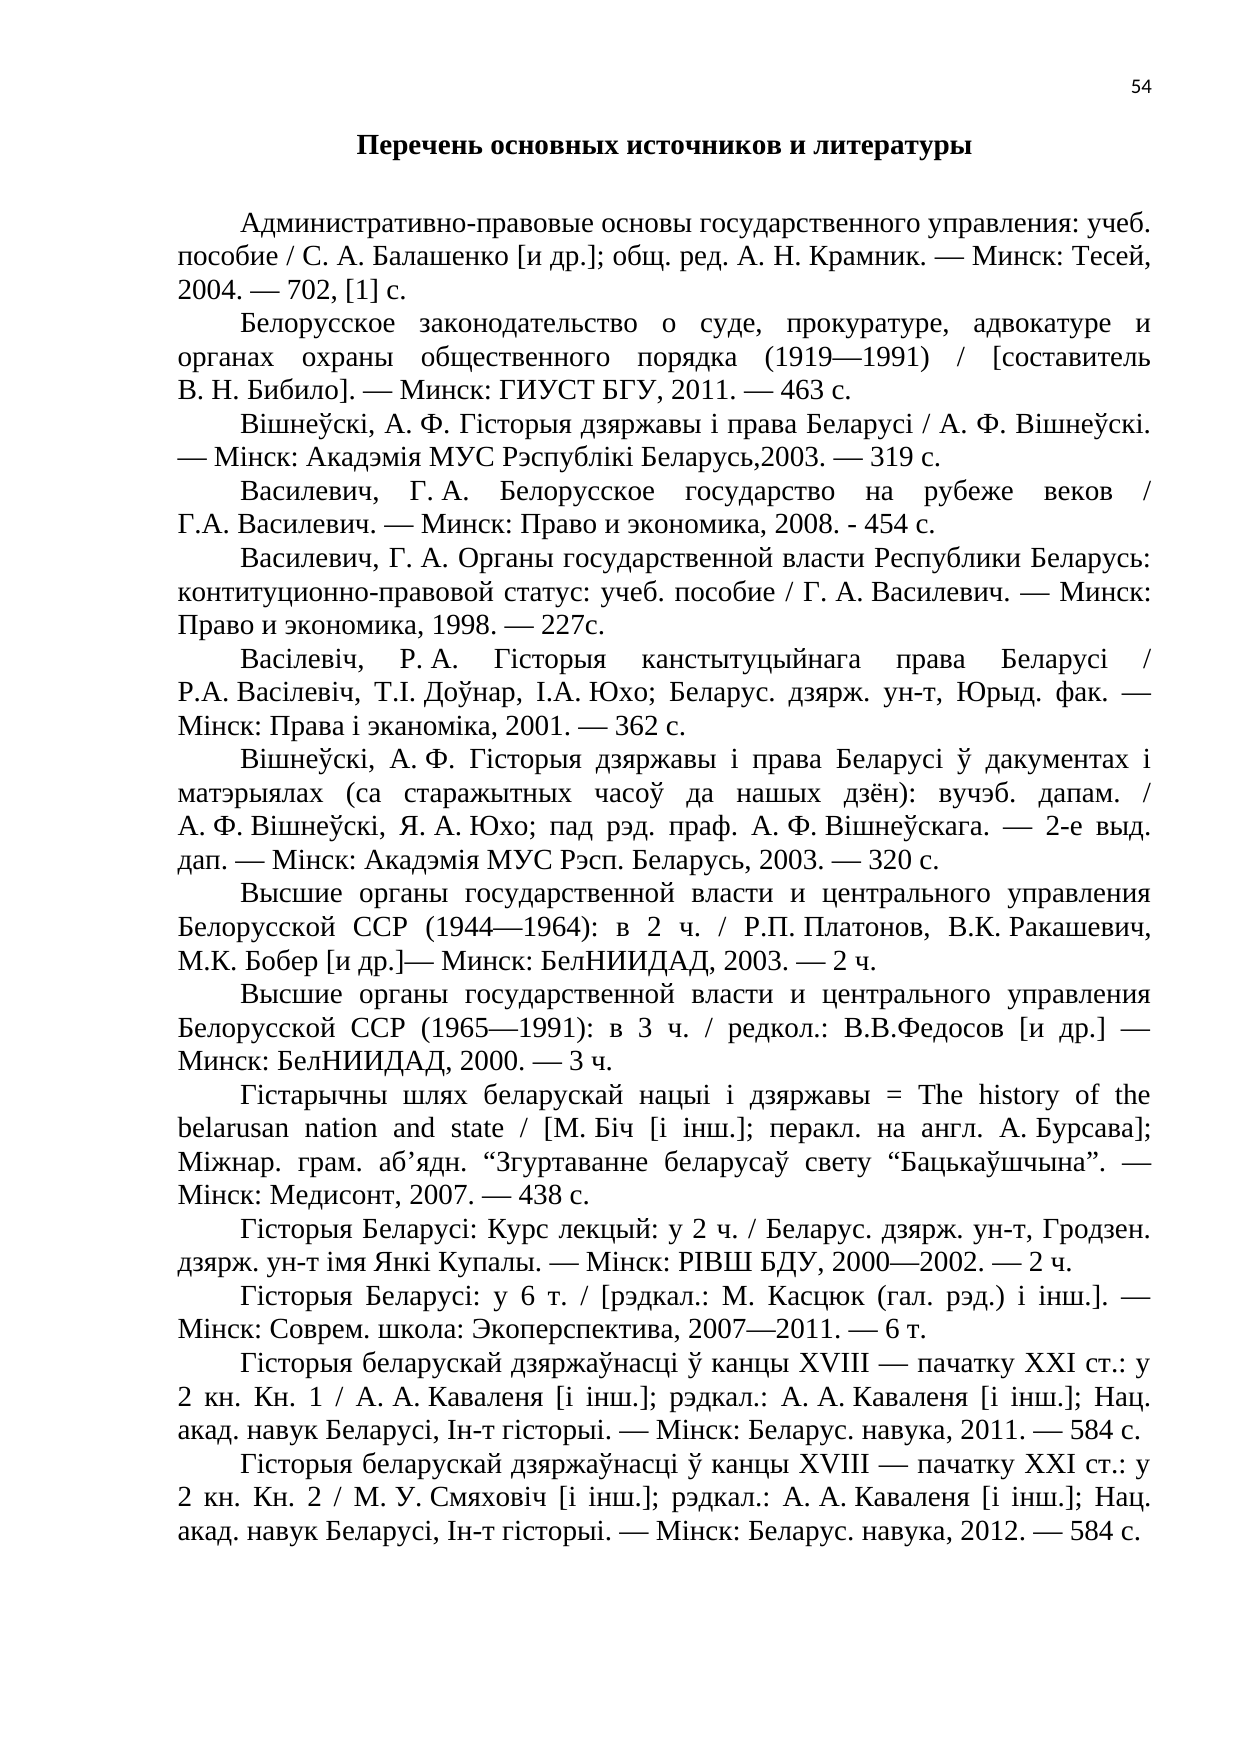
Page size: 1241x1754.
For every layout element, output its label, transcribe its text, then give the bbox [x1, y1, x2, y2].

text Белорусское законодательство о суде, прокуратуре, адвокатуре и органах охраны общественного порядка (1919—1991) / [составитель В. Н. Бибило]. — Минск: ГИУСТ БГУ, 2011. — 463 с. [177, 305, 1152, 406]
text Гістарычны шлях беларускай нацыі і дзяржавы = The history of the belarusan nation and state / [М. Біч [і інш.]; перакл. на англ. А. Бурсава]; Міжнар. грам. аб’ядн. “Згуртаванне беларусаў свету “Бацькаўшчына”. — Мінск: Медисонт, 2007. — 438 с. [177, 1077, 1152, 1211]
text Вiшнеўскi, А. Ф. Гiсторыя дзяржавы i права Беларусi / А. Ф. Вішнеўскі. — Мінск: Акадэмія МУС Рэспублікі Беларусь,2003. — 319 с. [177, 406, 1152, 473]
text Гісторыя Беларусі: у 6 т. / [рэдкал.: М. Касцюк (гал. рэд.) і інш.]. — Мінск: Соврем. школа: Экоперспектива, 2007—2011. — 6 т. [177, 1278, 1152, 1345]
text Перечень основных источников и литературы [177, 127, 1152, 161]
text Вішнеўскі, А. Ф. Гісторыя дзяржавы і права Беларусі ў дакументах і матэрыялах (са старажытных часоў да нашых дзён): вучэб. дапам. / А. Ф. Вішнеўскі, Я. А. Юхо; пад рэд. праф. А. Ф. Вішнеўскага. — 2-е выд. дап. — Мінск: Акадэмія МУС Рэсп. Беларусь, 2003. — 320 с. [177, 741, 1152, 876]
text Гісторыя беларускай дзяржаўнасці ў канцы XVIII — пачатку XXI ст.: у 2 кн. Кн. 1 / А. А. Каваленя [і інш.]; рэдкал.: А. А. Каваленя [і інш.]; Нац. акад. навук Беларусі, Ін-т гісторыі. — Мінск: Беларус. навука, 2011. — 584 с. [177, 1345, 1152, 1446]
text Гісторыя Беларусі: Курс лекцый: у 2 ч. / Беларус. дзярж. ун-т, Гродзен. дзярж. ун-т імя Янкі Купалы. — Мінск: РІВШ БДУ, 2000—2002. — 2 ч. [177, 1211, 1152, 1278]
text Василевич, Г. А. Белорусское государство на рубеже веков / Г.А. Василевич. — Минск: Право и экономика, 2008. - 454 с. [177, 473, 1152, 540]
text Административно-правовые основы государственного управления: учеб. пособие / С. А. Балашенко [и др.]; общ. ред. А. Н. Крамник. — Минск: Тесей, 2004. — 702, [1] с. [177, 205, 1152, 305]
text Гісторыя беларускай дзяржаўнасці ў канцы XVIII — пачатку XXI ст.: у 2 кн. Кн. 2 / М. У. Смяховіч [і інш.]; рэдкал.: А. А. Каваленя [і інш.]; Нац. акад. навук Беларусі, Ін-т гісторыі. — Мінск: Беларус. навука, 2012. — 584 с. [177, 1446, 1152, 1546]
text Василевич, Г. А. Органы государственной власти Республики Беларусь: контитуционно-правовой статус: учеб. пособие / Г. А. Василевич. — Минск: Право и экономика, 1998. — 227с. [177, 540, 1152, 641]
text Васілевіч, Р. А. Гісторыя канстытуцыйнага права Беларусі / Р.А. Васілевіч, Т.І. Доўнар, І.А. Юхо; Беларус. дзярж. ун-т, Юрыд. фак. — Мінск: Права і эканоміка, 2001. — 362 с. [177, 641, 1152, 741]
text Высшие органы государственной власти и центрального управления Белорусской ССР (1965—1991): в 3 ч. / редкол.: В.В.Федосов [и др.] — Минск: БелНИИДАД, 2000. — 3 ч. [177, 976, 1152, 1077]
text Высшие органы государственной власти и центрального управления Белорусской ССР (1944—1964): в 2 ч. / Р.П. Платонов, В.К. Ракашевич, М.К. Бобер [и др.]— Минск: БелНИИДАД, 2003. — 2 ч. [177, 876, 1152, 976]
